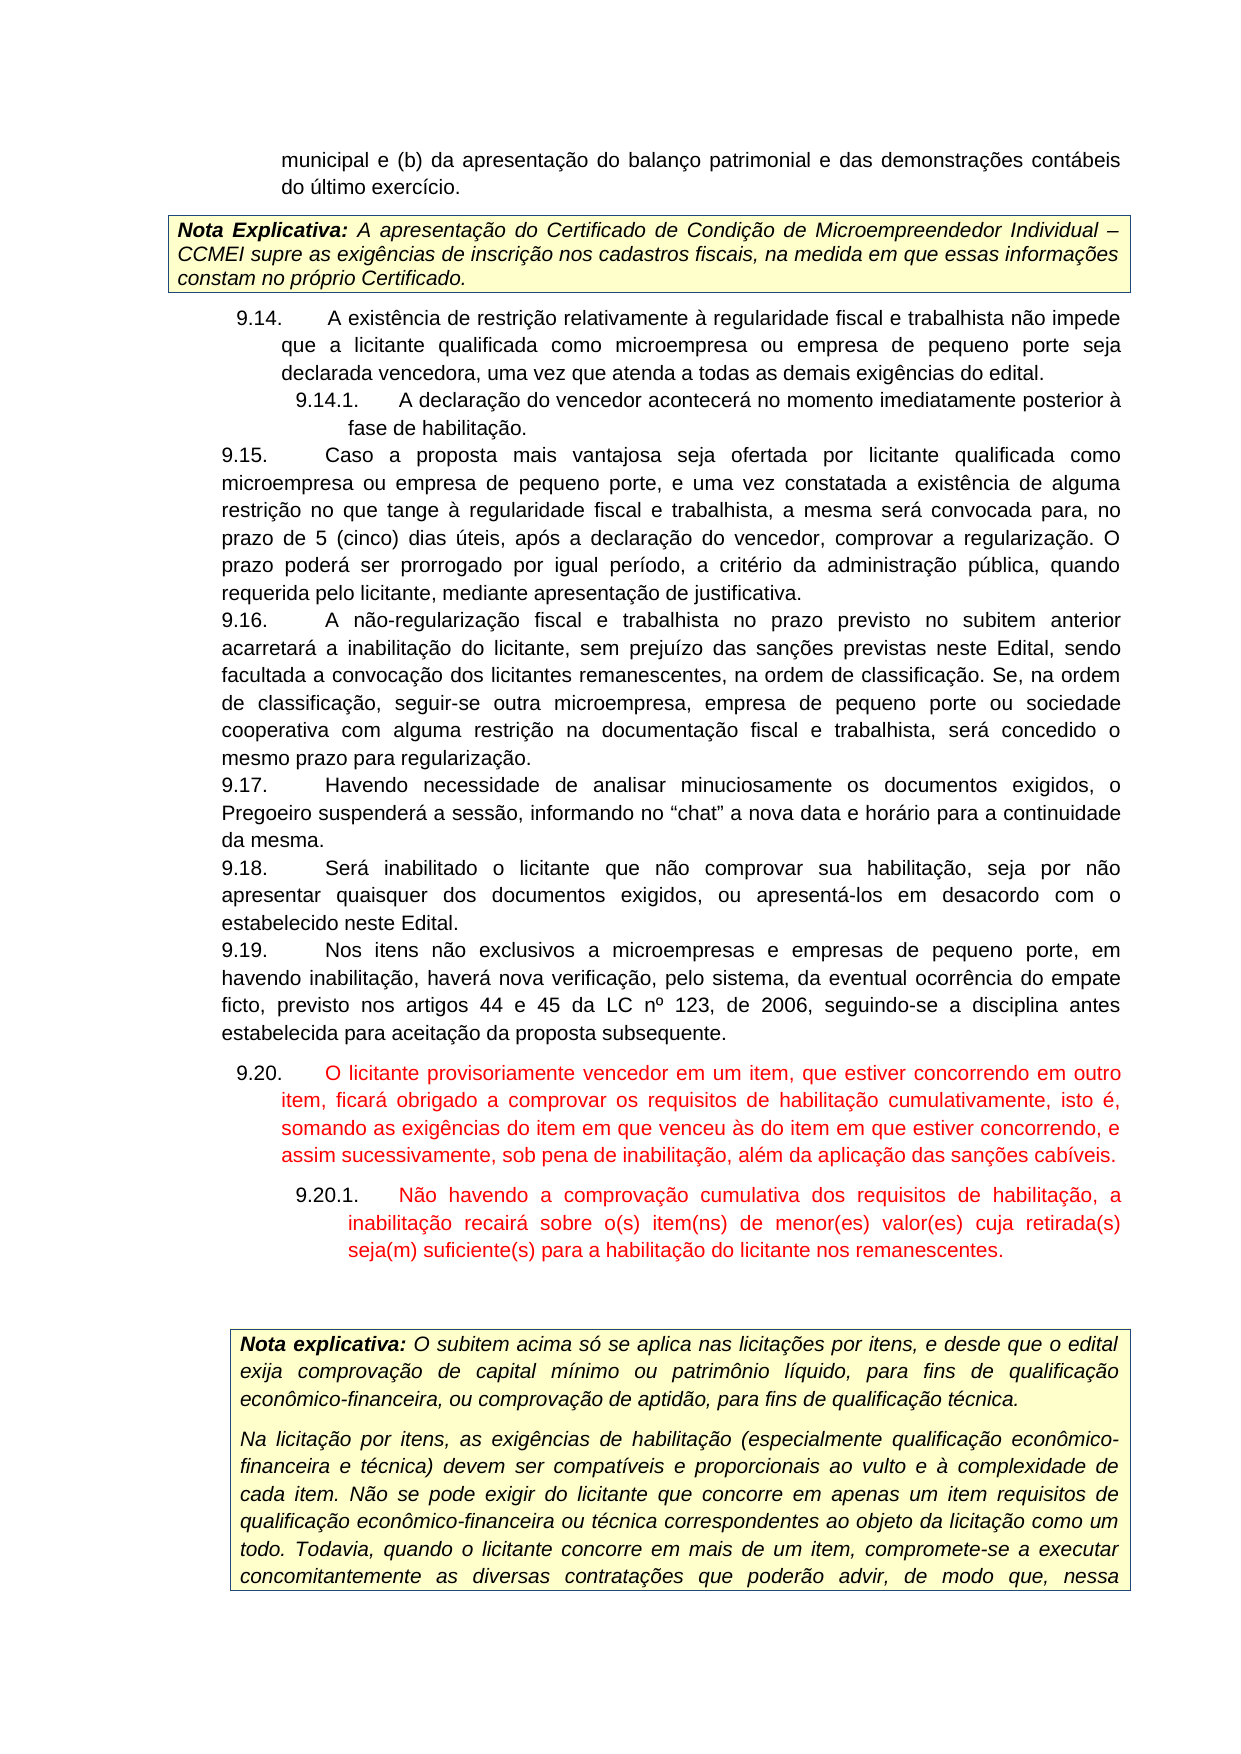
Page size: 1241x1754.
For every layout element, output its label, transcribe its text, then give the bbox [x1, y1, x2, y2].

list Nos itens não exclusivos a microempresas e empresas de pequeno porte, em havendo inabilitação, haverá nova verificação, pelo sistema, da eventual ocorrência do empate ficto, previsto nos artigos 44 e 45 da LC nº 123, de 2006, seguindo-se a disciplina antes estabelecida para aceitação da proposta subsequente. [221, 938, 1122, 1045]
text Nota Explicativa: A apresentação do Certificado de Condição de Microempreendedor Individual – CCMEI supre as exigências de inscrição nos cadastros fiscais, na medida em que essas informações constam no próprio Certificado. [169, 216, 1130, 292]
list A declaração do vencedor acontecerá no momento imediatamente posterior à fase de habilitação. [295, 388, 1122, 440]
list Não havendo a comprovação cumulativa dos requisitos de habilitação, a inabilitação recairá sobre o(s) item(ns) de menor(es) valor(es) cuja retirada(s) seja(m) suficiente(s) para a habilitação do licitante nos remanescentes. [295, 1183, 1122, 1262]
list Caso a proposta mais vantajosa seja ofertada por licitante qualificada como microempresa ou empresa de pequeno porte, e uma vez constatada a existência de alguma restrição no que tange à regularidade fiscal e trabalhista, a mesma será convocada para, no prazo de 5 (cinco) dias úteis, após a declaração do vencedor, comprovar a regularização. O prazo poderá ser prorrogado por igual período, a critério da administração pública, quando requerida pelo licitante, mediante apresentação de justificativa. [221, 443, 1122, 605]
list Havendo necessidade de analisar minuciosamente os documentos exigidos, o Pregoeiro suspenderá a sessão, informando no “chat” a nova data e horário para a continuidade da mesma. [221, 773, 1122, 852]
list A não-regularização fiscal e trabalhista no prazo previsto no subitem anterior acarretará a inabilitação do licitante, sem prejuízo das sanções previstas neste Edital, sendo facultada a convocação dos licitantes remanescentes, na ordem de classificação. Se, na ordem de classificação, seguir-se outra microempresa, empresa de pequeno porte ou sociedade cooperativa com alguma restrição na documentação fiscal e trabalhista, será concedido o mesmo prazo para regularização. [221, 608, 1122, 770]
text Nota explicativa: O subitem acima só se aplica nas licitações por itens, e desde que o edital exija comprovação de capital mínimo ou patrimônio líquido, para fins de qualificação econômico-financeira, ou comprovação de aptidão, para fins de qualificação técnica. [231, 1330, 1130, 1411]
list A existência de restrição relativamente à regularidade fiscal e trabalhista não impede que a licitante qualificada como microempresa ou empresa de pequeno porte seja declarada vencedora, uma vez que atenda a todas as demais exigências do edital. [236, 306, 1122, 385]
list O licitante provisoriamente vencedor em um item, que estiver concorrendo em outro item, ficará obrigado a comprovar os requisitos de habilitação cumulativamente, isto é, somando as exigências do item em que venceu às do item em que estiver concorrendo, e assim sucessivamente, sob pena de inabilitação, além da aplicação das sanções cabíveis. [236, 1061, 1122, 1167]
list Será inabilitado o licitante que não comprovar sua habilitação, seja por não apresentar quaisquer dos documentos exigidos, ou apresentá-los em desacordo com o estabelecido neste Edital. [221, 856, 1122, 935]
